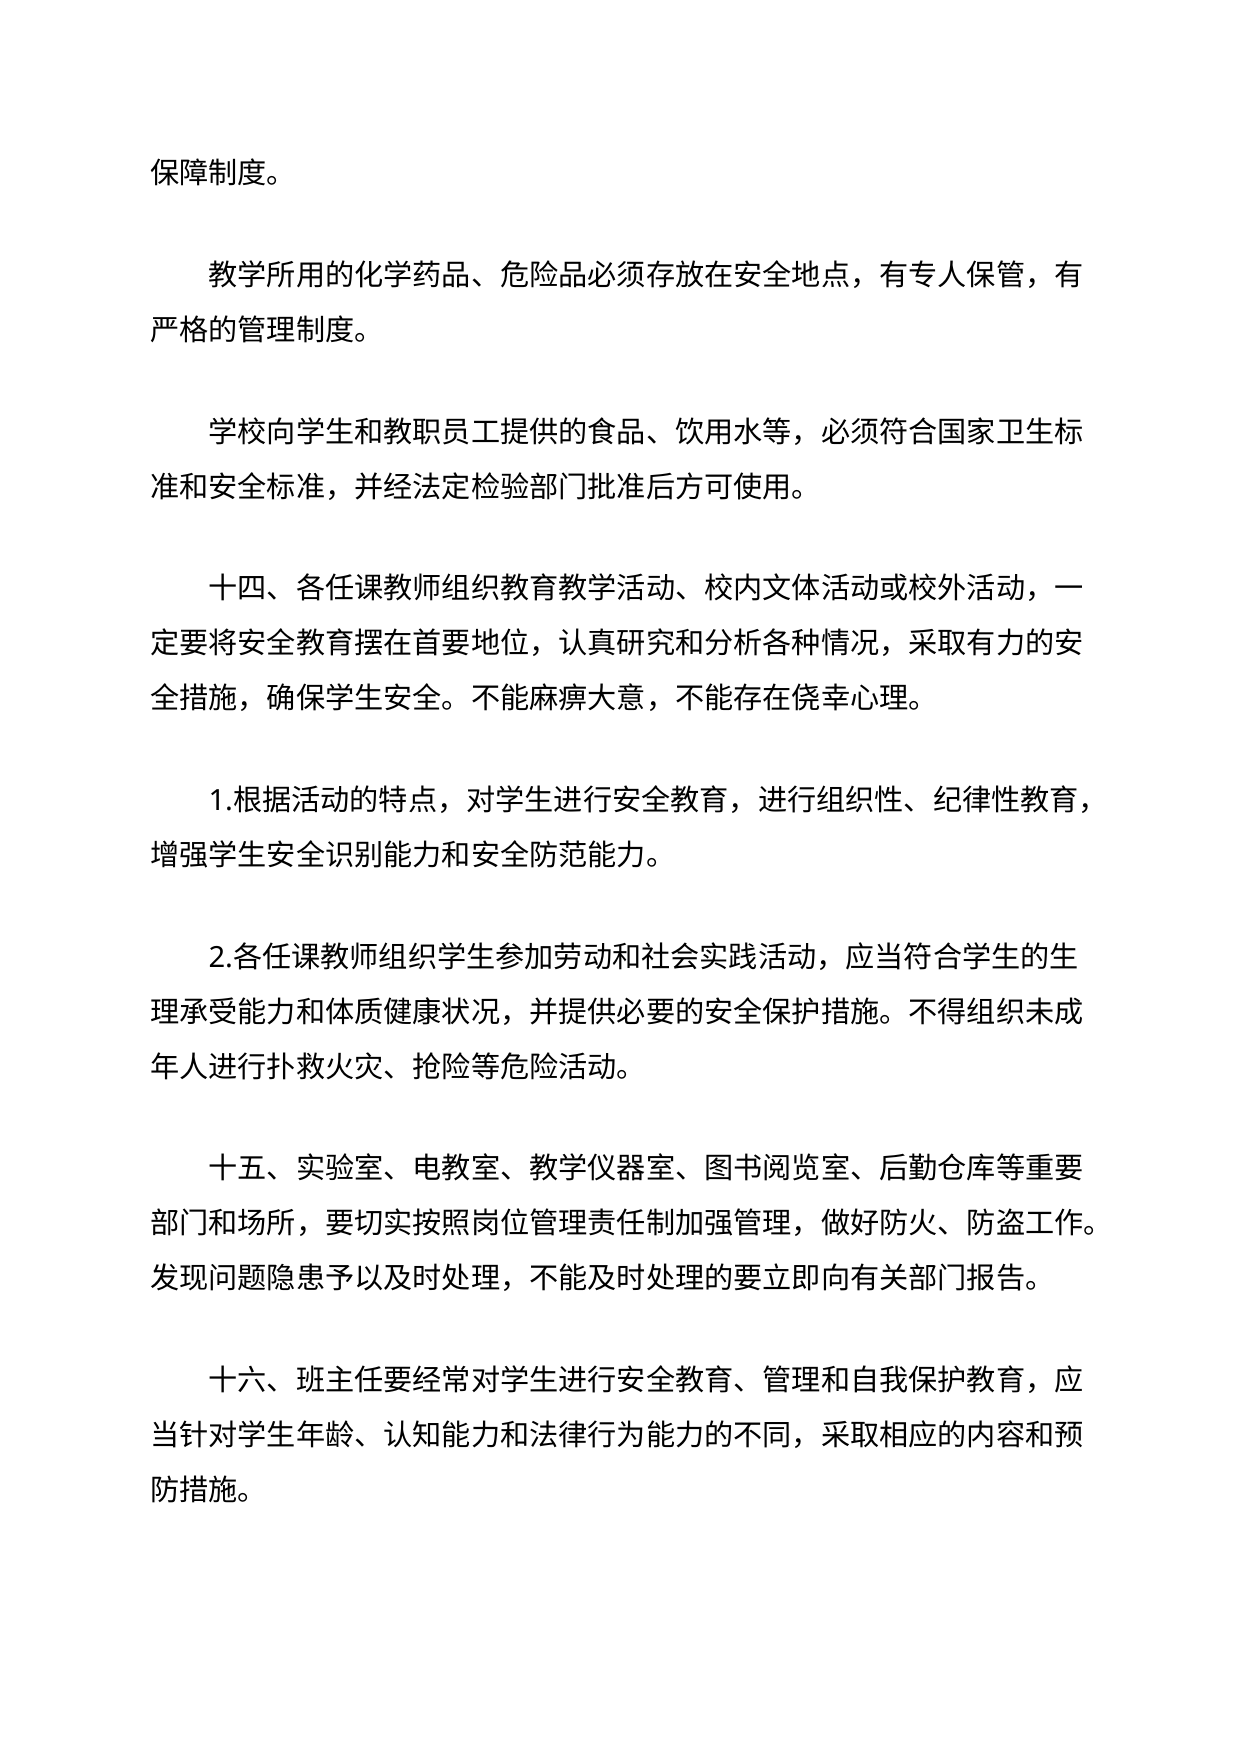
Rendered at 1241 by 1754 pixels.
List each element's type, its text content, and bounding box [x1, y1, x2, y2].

text 十四、各任课教师组织教育教学活动、校内文体活动或校外活动，一定要将安全教育摆在首要地位，认真研究和分析各种情况，采取有力的安全措施，确保学生安全。不能麻痹大意，不能存在侥幸心理。 [150, 565, 1090, 717]
text 十六、班主任要经常对学生进行安全教育、管理和自我保护教育，应当针对学生年龄、认知能力和法律行为能力的不同，采取相应的内容和预防措施。 [150, 1357, 1090, 1509]
text 十五、实验室、电教室、教学仪器室、图书阅览室、后勤仓库等重要部门和场所，要切实按照岗位管理责任制加强管理，做好防火、防盗工作。发现问题隐患予以及时处理，不能及时处理的要立即向有关部门报告。 [150, 1145, 1090, 1297]
text 2.各任课教师组织学生参加劳动和社会实践活动，应当符合学生的生理承受能力和体质健康状况，并提供必要的安全保护措施。不得组织未成年人进行扑救火灾、抢险等危险活动。 [150, 933, 1090, 1086]
text 教学所用的化学药品、危险品必须存放在安全地点，有专人保管，有严格的管理制度。 [150, 252, 1090, 349]
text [150, 150, 1090, 192]
text 1.根据活动的特点，对学生进行安全教育，进行组织性、纪律性教育，增强学生安全识别能力和安全防范能力。 [150, 777, 1090, 874]
text 学校向学生和教职员工提供的食品、饮用水等，必须符合国家卫生标准和安全标准，并经法定检验部门批准后方可使用。 [150, 408, 1090, 506]
